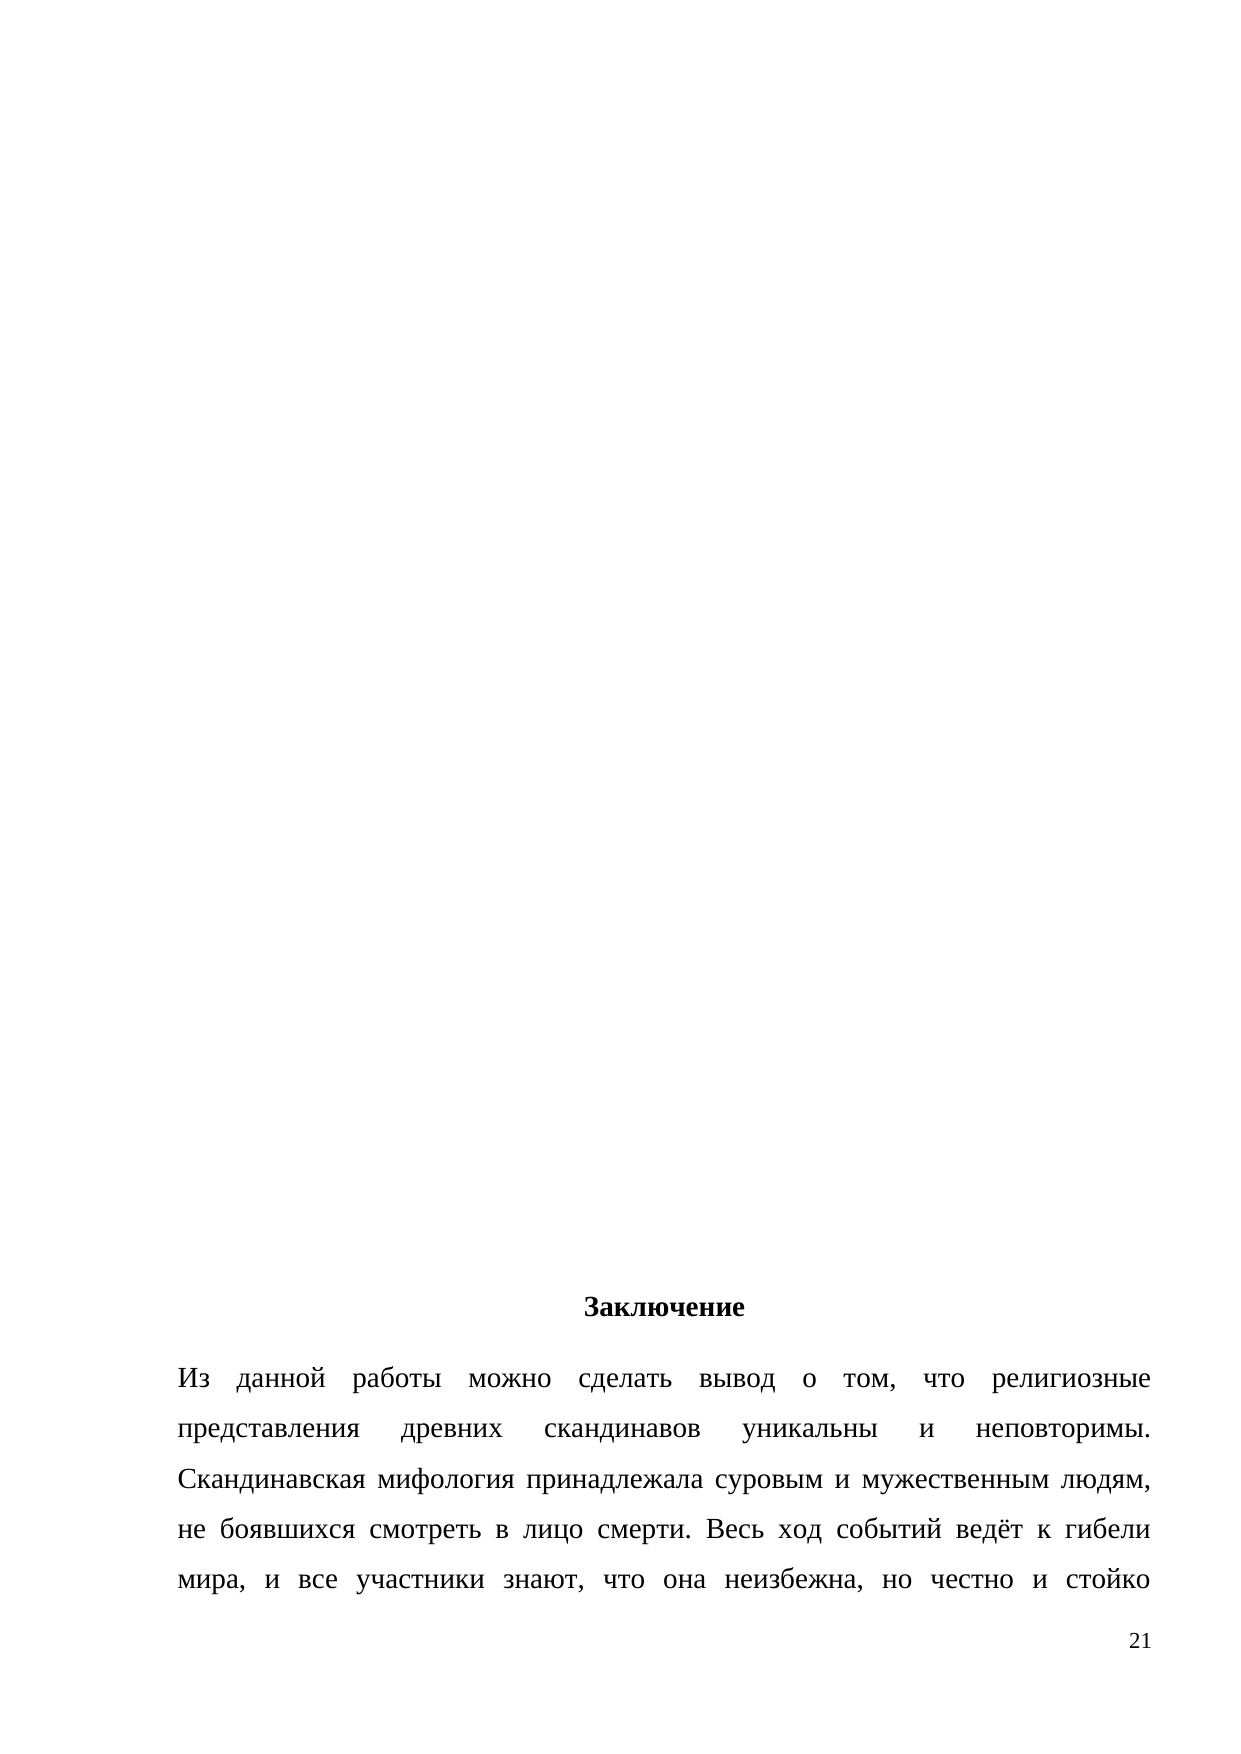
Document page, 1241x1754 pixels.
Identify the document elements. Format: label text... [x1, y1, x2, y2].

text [177, 1360, 1152, 1595]
text Заключение [177, 1289, 1152, 1322]
